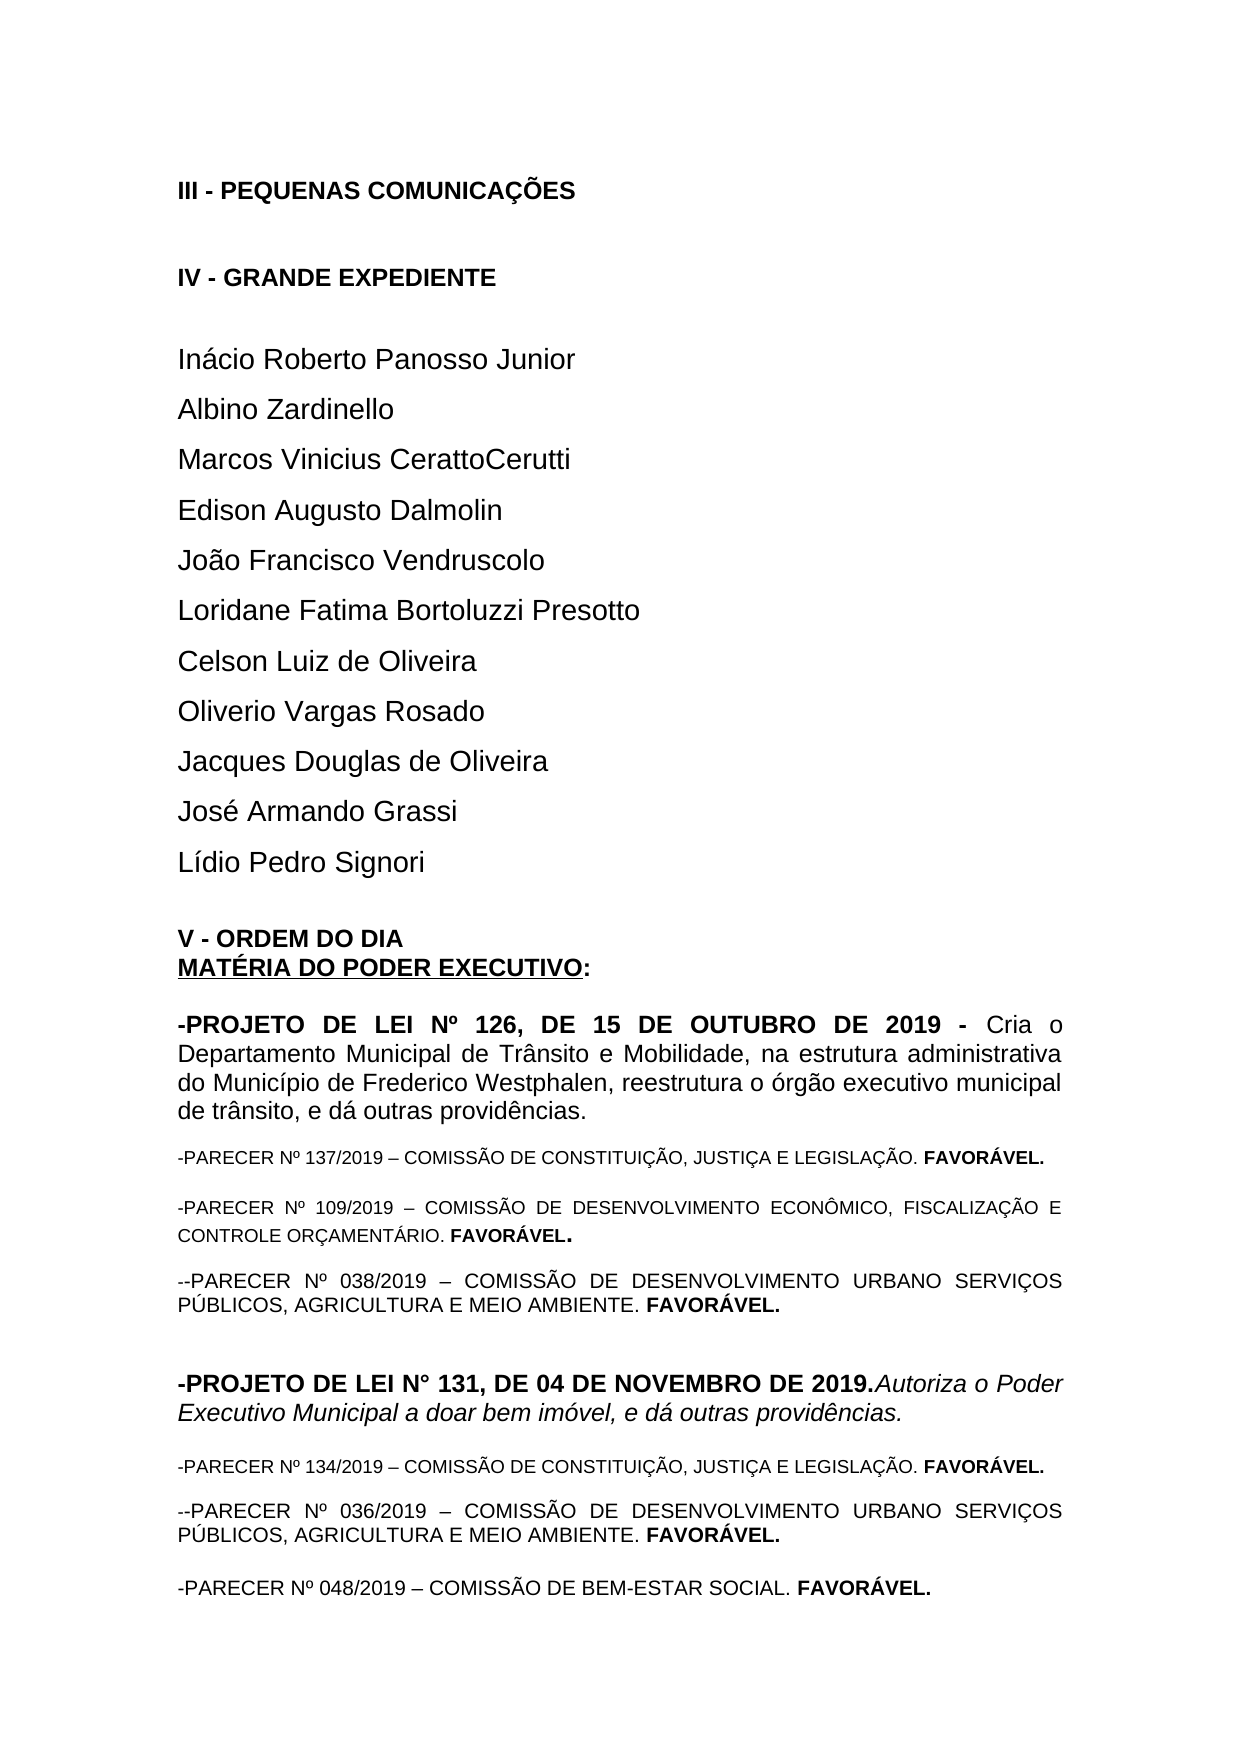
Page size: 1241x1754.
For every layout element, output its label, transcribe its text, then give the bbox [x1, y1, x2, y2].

text Lídio Pedro Signori [177, 845, 1063, 878]
text --PARECER Nº 038/2019 – COMISSÃO DE DESENVOLVIMENTO URBANO SERVIÇOS PÚBLICOS, AGRICULTURA E MEIO AMBIENTE. FAVORÁVEL. [177, 1269, 1063, 1317]
text Marcos Vinicius CerattoCerutti [177, 442, 1063, 476]
text III - PEQUENAS COMUNICAÇÕES [177, 176, 1063, 205]
text -PARECER Nº 137/2019 – COMISSÃO DE CONSTITUIÇÃO, JUSTIÇA E LEGISLAÇÃO. FAVORÁVEL. [177, 1147, 1063, 1168]
text -PARECER Nº 109/2019 – COMISSÃO DE DESENVOLVIMENTO ECONÔMICO, FISCALIZAÇÃO E CONTROLE ORÇAMENTÁRIO. FAVORÁVEL. [177, 1197, 1063, 1247]
text IV - GRANDE EXPEDIENTE [177, 263, 1063, 291]
text -PROJETO DE LEI N° 131, DE 04 DE NOVEMBRO DE 2019.Autoriza o Poder Executivo Municipal a doar bem imóvel, e dá outras providências. [177, 1369, 1063, 1427]
text V - ORDEM DO DIA [177, 924, 1063, 953]
text Oliverio Vargas Rosado [177, 694, 1063, 727]
text --PARECER Nº 036/2019 – COMISSÃO DE DESENVOLVIMENTO URBANO SERVIÇOS PÚBLICOS, AGRICULTURA E MEIO AMBIENTE. FAVORÁVEL. [177, 1499, 1063, 1547]
text MATÉRIA DO PODER EXECUTIVO: [177, 953, 1063, 981]
text -PARECER Nº 134/2019 – COMISSÃO DE CONSTITUIÇÃO, JUSTIÇA E LEGISLAÇÃO. FAVORÁVEL. [177, 1456, 1063, 1477]
text Loridane Fatima Bortoluzzi Presotto [177, 593, 1063, 627]
text -PARECER Nº 048/2019 – COMISSÃO DE BEM-ESTAR SOCIAL. FAVORÁVEL. [177, 1576, 1063, 1599]
text Celson Luiz de Oliveira [177, 643, 1063, 677]
text Albino Zardinello [177, 392, 1063, 426]
text Inácio Roberto Panosso Junior [177, 342, 1063, 375]
text Jacques Douglas de Oliveira [177, 744, 1063, 778]
text José Armando Grassi [177, 794, 1063, 828]
text -PROJETO DE LEI Nº 126, DE 15 DE OUTUBRO DE 2019 - Cria o Departamento Municipal de Trânsito e Mobilidade, na estrutura administrativa do Município de Frederico Westphalen, reestrutura o órgão executivo municipal de trânsito, e dá outras providências. [177, 1010, 1063, 1125]
text Edison Augusto Dalmolin [177, 493, 1063, 526]
text João Francisco Vendruscolo [177, 543, 1063, 576]
